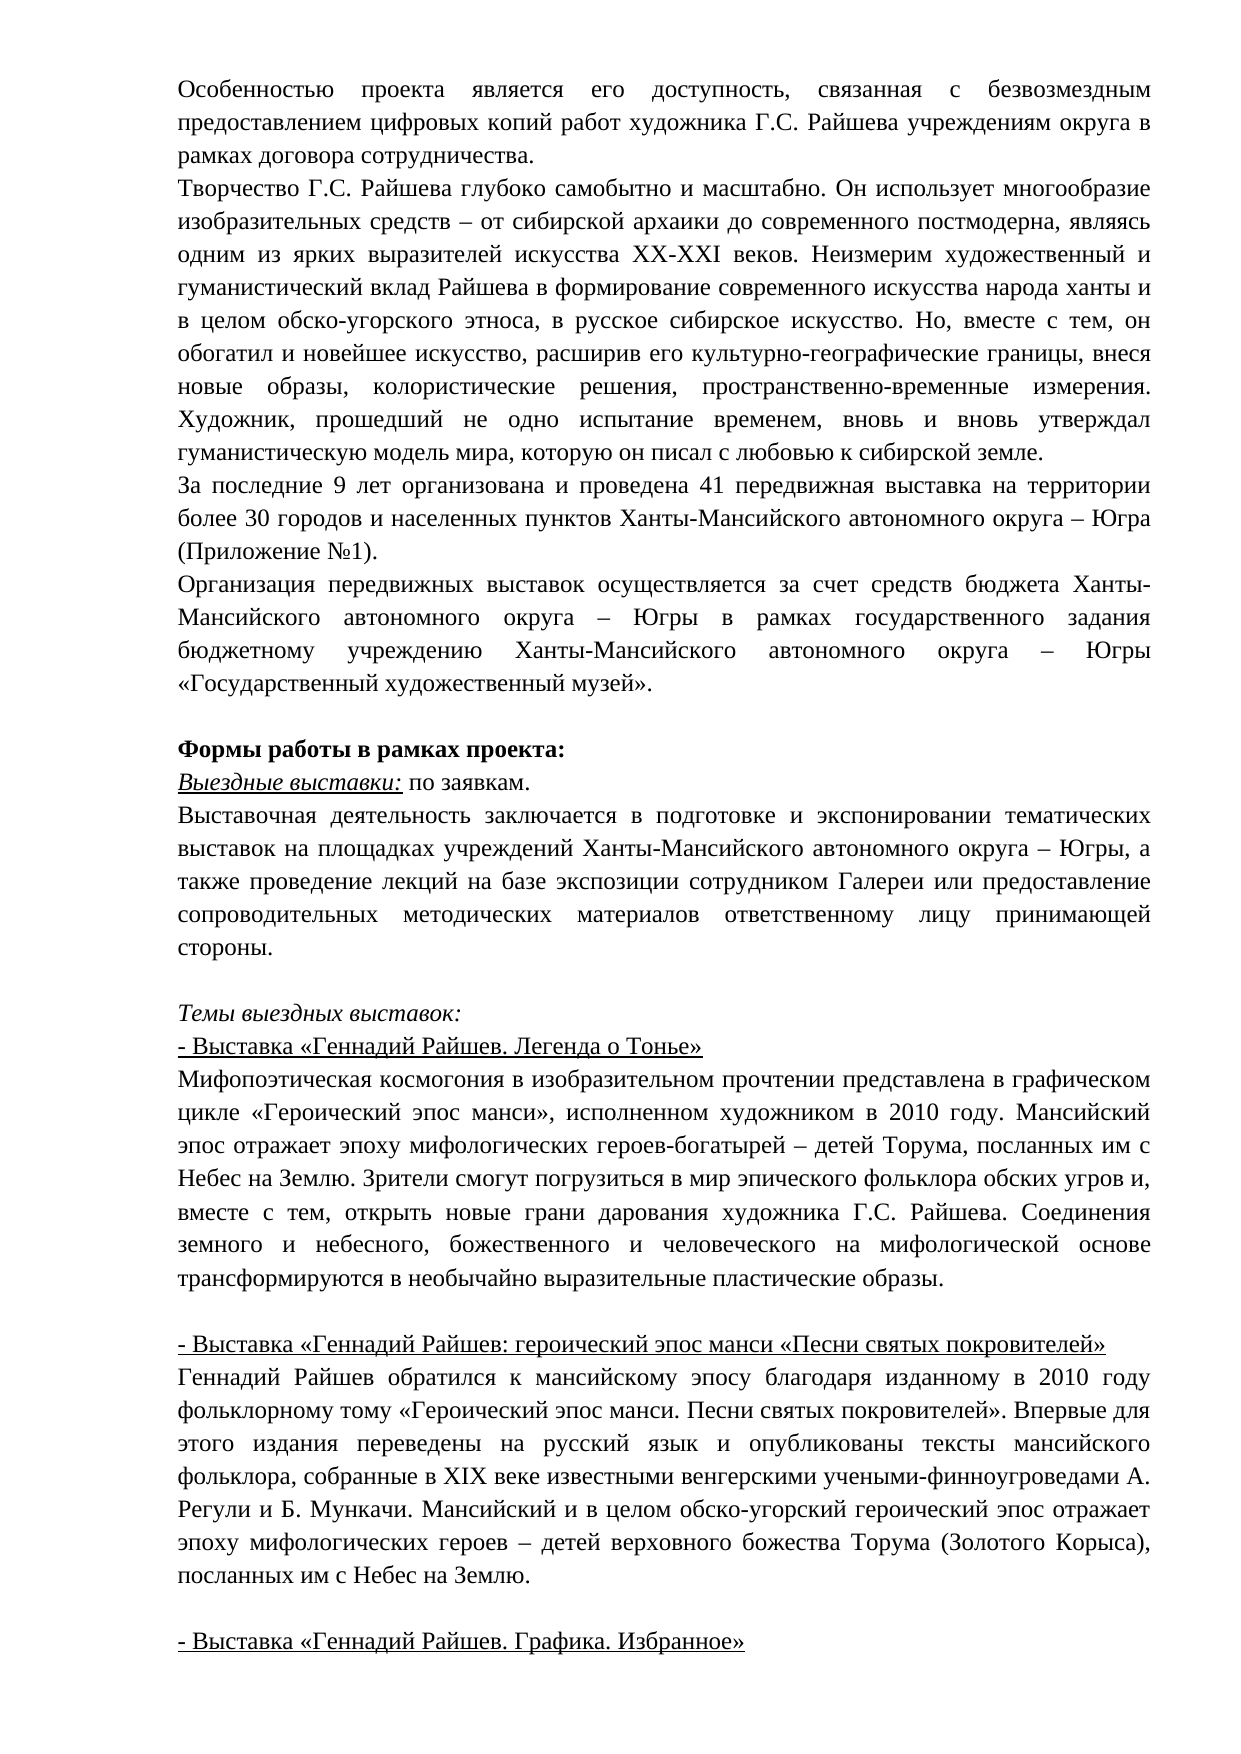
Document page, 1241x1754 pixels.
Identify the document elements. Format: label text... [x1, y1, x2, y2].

list Выставочная деятельность заключается в подготовке и экспонировании тематических выставок на площадках учреждений Ханты-Мансийского автономного округа – Югры, а также проведение лекций на базе экспозиции сотрудником Галереи или предоставление сопроводительных методических материалов ответственному лицу принимающей стороны. [177, 800, 1152, 961]
text - Выставка «Геннадий Райшев. Легенда о Тонье» [177, 1031, 1152, 1060]
text Выездные выставки: по заявкам. [177, 767, 1152, 796]
text - Выставка «Геннадий Райшев: героический эпос манси «Песни святых покровителей» [177, 1329, 1152, 1357]
text Формы работы в рамках проекта: [177, 734, 1152, 763]
text - Выставка «Геннадий Райшев. Графика. Избранное» [177, 1626, 1152, 1654]
text Особенностью проекта является его доступность, связанная с безвозмездным предоставлением цифровых копий работ художника Г.С. Райшева учреждениям округа в рамках договора сотрудничества. [177, 74, 1152, 169]
text За последние 9 лет организована и проведена 41 передвижная выставка на территории более 30 городов и населенных пунктов Ханты-Мансийского автономного округа – Югра (Приложение №1). [177, 470, 1152, 565]
text Организация передвижных выставок осуществляется за счет средств бюджета Ханты-Мансийского автономного округа – Югры в рамках государственного задания бюджетному учреждению Ханты-Мансийского автономного округа – Югры «Государственный художественный музей». [177, 569, 1152, 697]
text Геннадий Райшев обратился к мансийскому эпосу благодаря изданному в 2010 году фольклорному тому «Героический эпос манси. Песни святых покровителей». Впервые для этого издания переведены на русский язык и опубликованы тексты мансийского фольклора, собранные в XIX веке известными венгерскими учеными-финноугроведами А. Регули и Б. Мункачи. Мансийский и в целом обско-угорский героический эпос отражает эпоху мифологических героев – детей верховного божества Торума (Золотого Корыса), посланных им с Небес на Землю. [177, 1362, 1152, 1588]
list Темы выездных выставок: [177, 998, 1152, 1027]
text Мифопоэтическая космогония в изобразительном прочтении представлена в графическом цикле «Героический эпос манси», исполненном художником в 2010 году. Мансийский эпос отражает эпоху мифологических героев-богатырей – детей Торума, посланных им с Небес на Землю. Зрители смогут погрузиться в мир эпического фольклора обских угров и, вместе с тем, открыть новые грани дарования художника Г.С. Райшева. Соединения земного и небесного, божественного и человеческого на мифологической основе трансформируются в необычайно выразительные пластические образы. [177, 1064, 1152, 1291]
text Творчество Г.С. Райшева глубоко самобытно и масштабно. Он использует многообразие изобразительных средств – от сибирской архаики до современного постмодерна, являясь одним из ярких выразителей искусства ХХ-ХХI веков. Неизмерим художественный и гуманистический вклад Райшева в формирование современного искусства народа ханты и в целом обско-угорского этноса, в русское сибирское искусство. Но, вместе с тем, он обогатил и новейшее искусство, расширив его культурно-географические границы, внеся новые образы, колористические решения, пространственно-временные измерения. Художник, прошедший не одно испытание временем, вновь и вновь утверждал гуманистическую модель мира, которую он писал с любовью к сибирской земле. [177, 173, 1152, 466]
